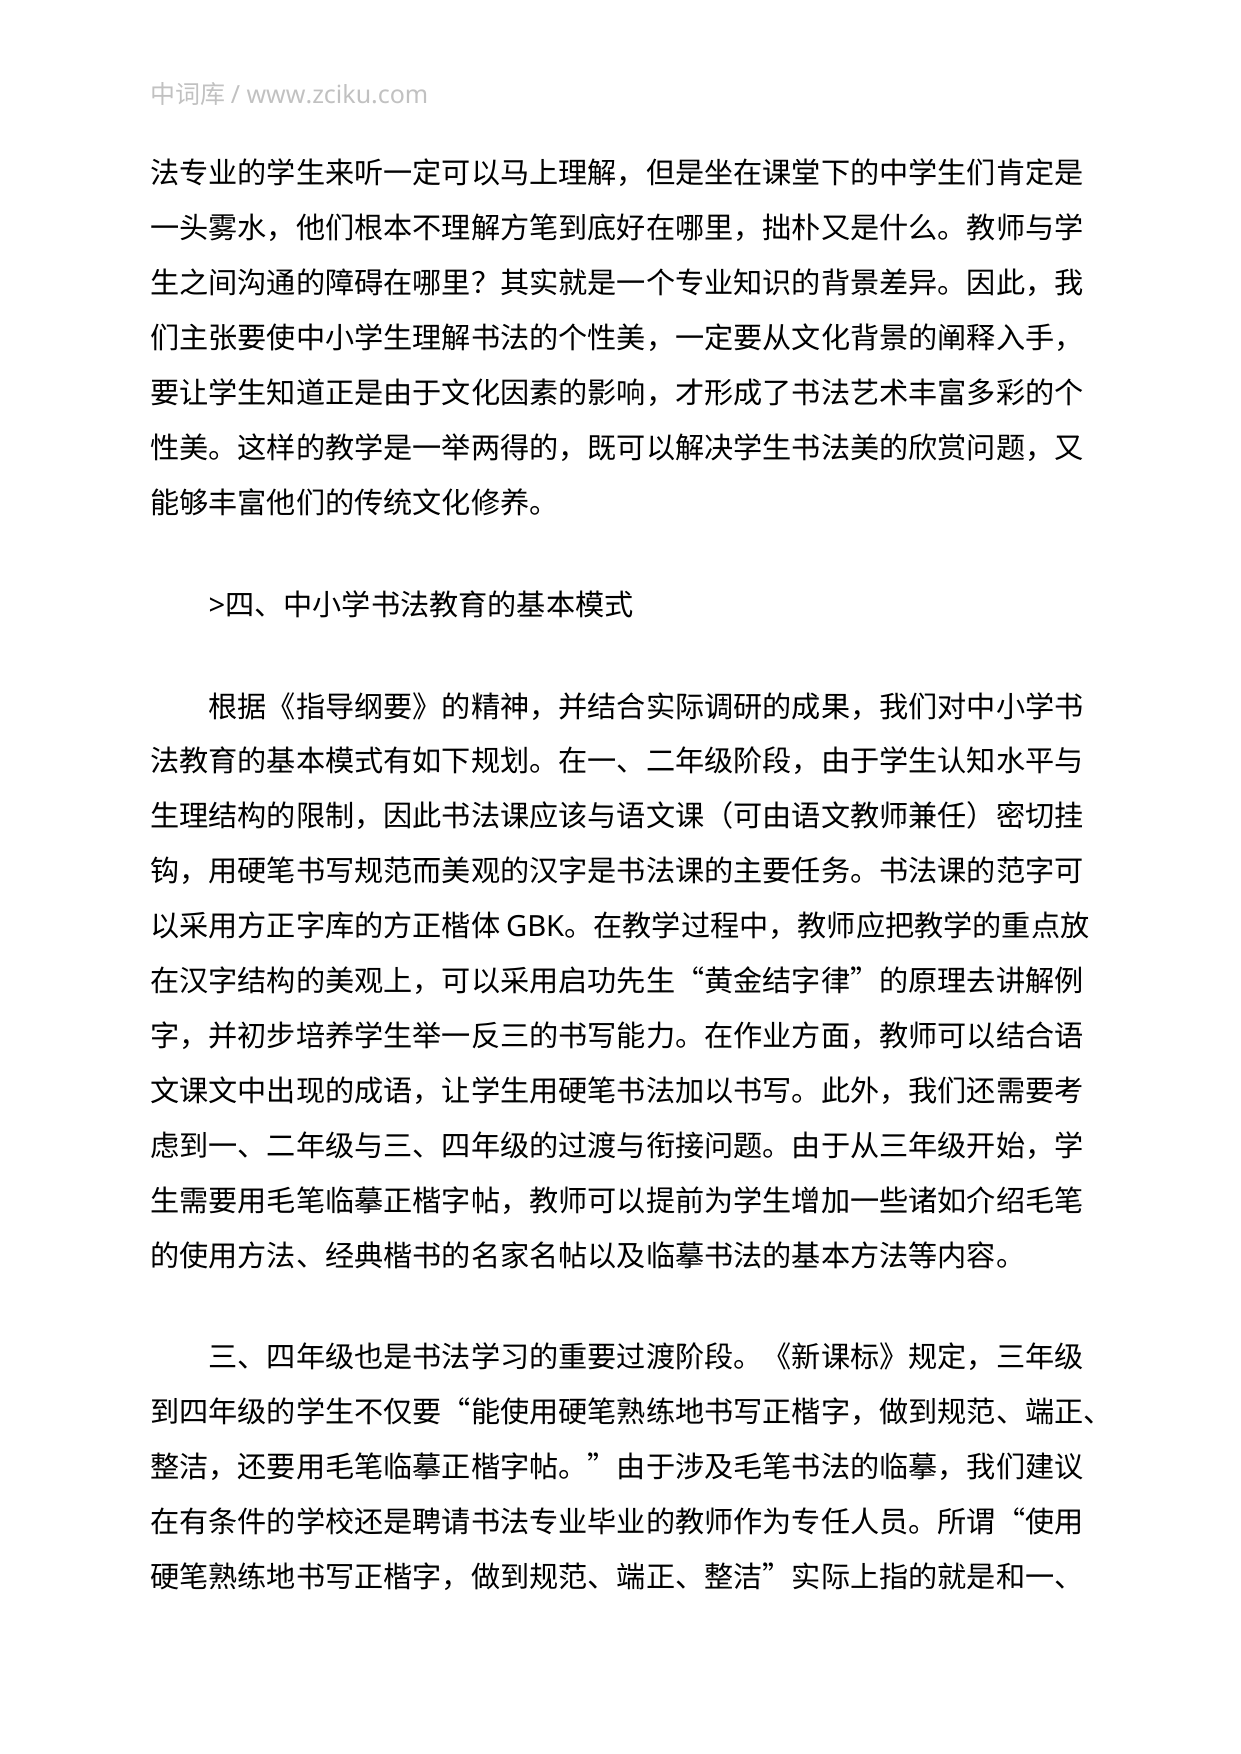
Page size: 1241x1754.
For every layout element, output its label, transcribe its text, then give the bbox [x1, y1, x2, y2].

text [150, 1334, 1090, 1596]
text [150, 150, 1090, 522]
text >四、中小学书法教育的基本模式 [150, 581, 1090, 623]
text 根据《指导纲要》的精神，并结合实际调研的成果，我们对中小学书法教育的基本模式有如下规划。在一、二年级阶段，由于学生认知水平与生理结构的限制，因此书法课应该与语文课（可由语文教师兼任）密切挂钩，用硬笔书写规范而美观的汉字是书法课的主要任务。书法课的范字可以采用方正字库的方正楷体GBK。在教学过程中，教师应把教学的重点放在汉字结构的美观上，可以采用启功先生“黄金结字律”的原理去讲解例字，并初步培养学生举一反三的书写能力。在作业方面，教师可以结合语文课文中出现的成语，让学生用硬笔书法加以书写。此外，我们还需要考虑到一、二年级与三、四年级的过渡与衔接问题。由于从三年级开始，学生需要用毛笔临摹正楷字帖，教师可以提前为学生增加一些诸如介绍毛笔的使用方法、经典楷书的名家名帖以及临摹书法的基本方法等内容。 [150, 683, 1090, 1274]
